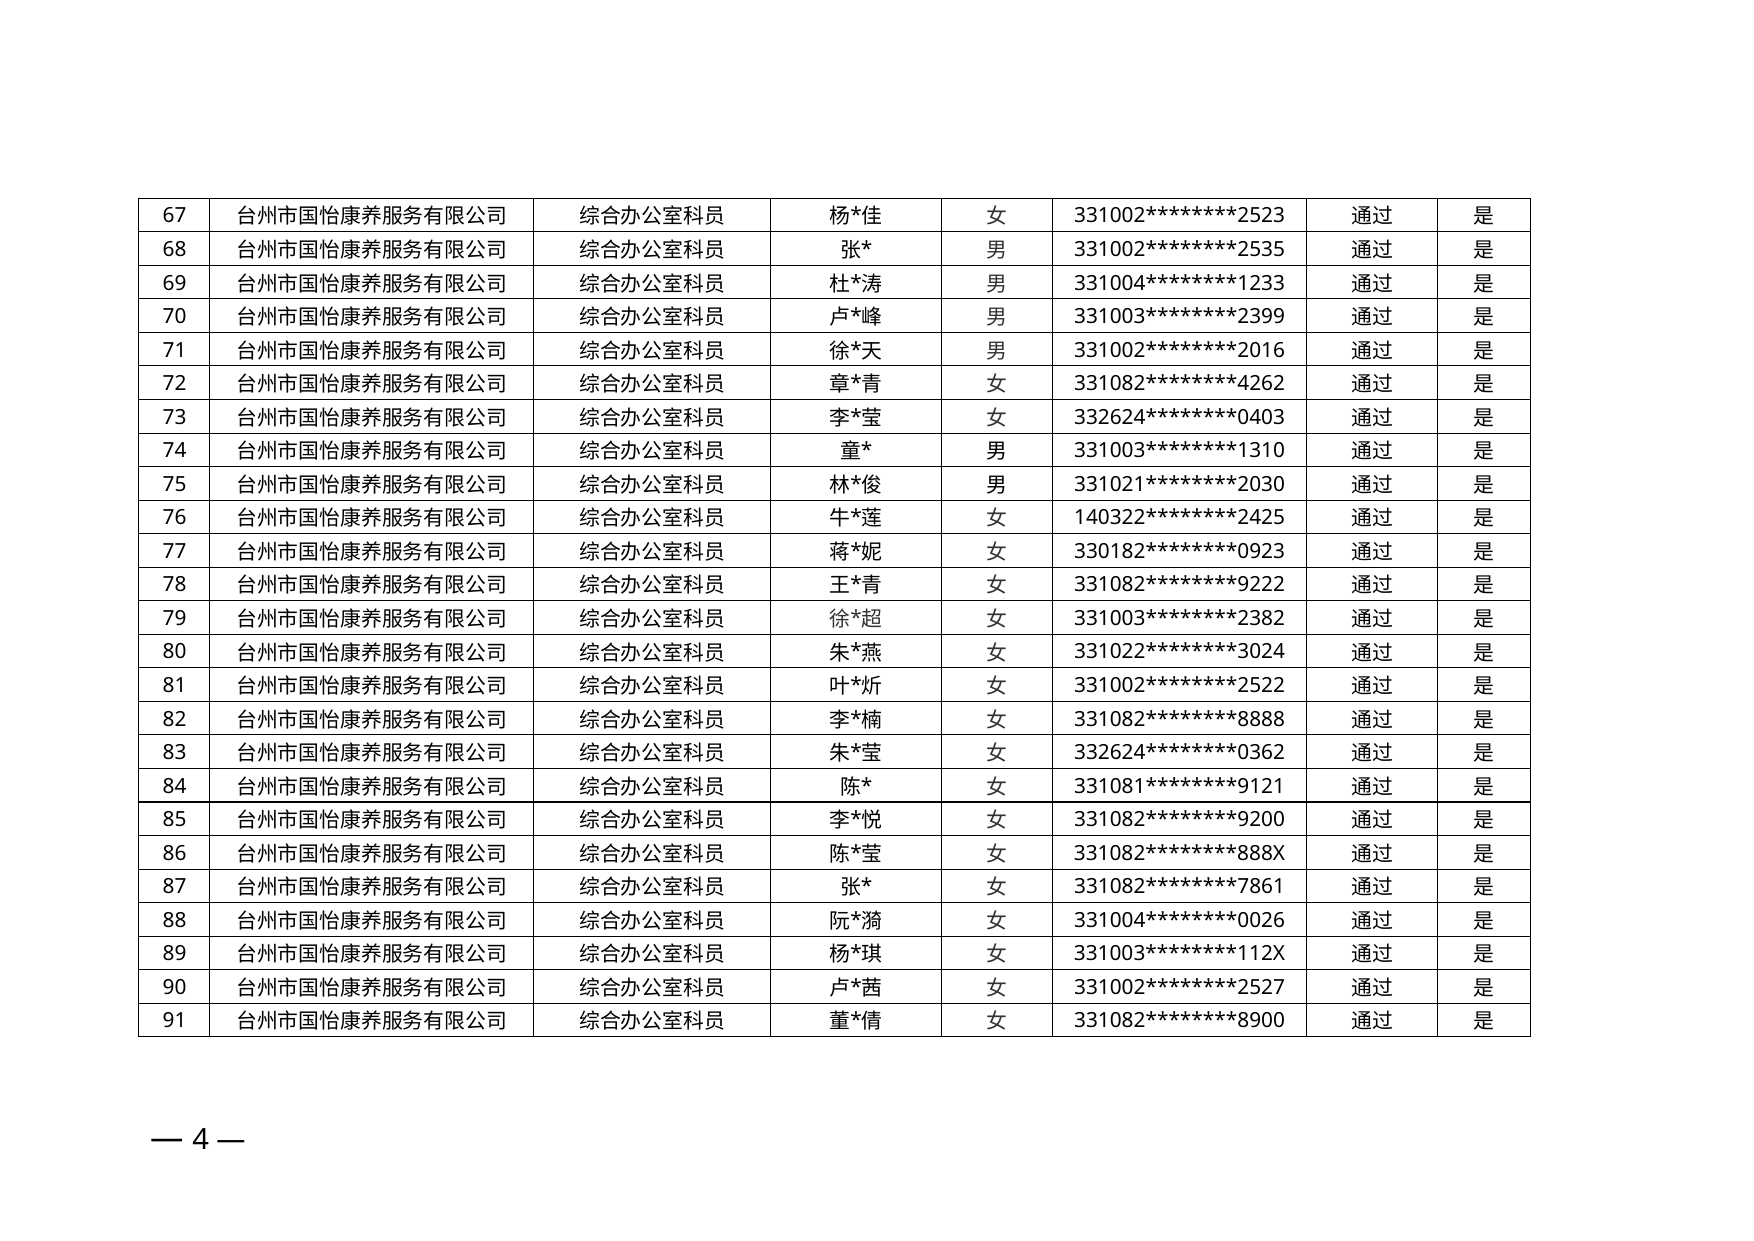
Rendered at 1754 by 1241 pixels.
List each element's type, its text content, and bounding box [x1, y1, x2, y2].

table_cell 88 [139, 903, 209, 936]
table_cell 徐*超 [771, 601, 941, 634]
table_cell 台州市国怡康养服务有限公司 [210, 668, 533, 701]
table_cell 女 [942, 836, 1052, 868]
table_cell 89 [139, 937, 209, 969]
table_cell 76 [139, 501, 209, 533]
table_cell 73 [139, 400, 209, 432]
table_cell 82 [139, 702, 209, 734]
table_cell 综合办公室科员 [534, 836, 770, 868]
table_cell 331002********2016 [1053, 333, 1306, 365]
table_cell 综合办公室科员 [534, 232, 770, 265]
table_cell 通过 [1307, 333, 1437, 365]
table_cell 79 [139, 601, 209, 634]
table_cell 72 [139, 366, 209, 399]
table_cell 台州市国怡康养服务有限公司 [210, 534, 533, 567]
table_cell 77 [139, 534, 209, 567]
table_cell 综合办公室科员 [534, 668, 770, 701]
table_cell 通过 [1307, 635, 1437, 667]
table_cell 是 [1438, 232, 1530, 265]
table_cell 女 [942, 870, 1052, 902]
table_cell 通过 [1307, 903, 1437, 936]
table_cell 85 [139, 803, 209, 835]
table_cell 是 [1438, 870, 1530, 902]
table_cell 是 [1438, 601, 1530, 634]
table_cell 331002********2535 [1053, 232, 1306, 265]
table_cell 通过 [1307, 702, 1437, 734]
table_cell 台州市国怡康养服务有限公司 [210, 702, 533, 734]
table_cell 台州市国怡康养服务有限公司 [210, 903, 533, 936]
table_cell 台州市国怡康养服务有限公司 [210, 333, 533, 365]
table_cell 男 [942, 467, 1052, 499]
table_cell 综合办公室科员 [534, 501, 770, 533]
table_cell 台州市国怡康养服务有限公司 [210, 870, 533, 902]
table_cell 通过 [1307, 467, 1437, 499]
table_cell 是 [1438, 668, 1530, 701]
table_cell 章*青 [771, 366, 941, 399]
table_cell 女 [942, 534, 1052, 567]
table_cell 叶*炘 [771, 668, 941, 701]
table_cell 是 [1438, 266, 1530, 298]
table_cell 331002********2523 [1053, 199, 1306, 231]
table_cell 综合办公室科员 [534, 400, 770, 432]
table_cell 朱*莹 [771, 735, 941, 768]
table_cell 女 [942, 199, 1052, 231]
table_cell 331082********888X [1053, 836, 1306, 868]
table_cell 台州市国怡康养服务有限公司 [210, 501, 533, 533]
table_cell 通过 [1307, 735, 1437, 768]
table_cell 331082********8900 [1053, 1004, 1306, 1036]
table_cell 女 [942, 501, 1052, 533]
table_cell 140322********2425 [1053, 501, 1306, 533]
table_cell 朱*燕 [771, 635, 941, 667]
table_cell 阮*漪 [771, 903, 941, 936]
table_cell 童* [771, 434, 941, 466]
table_cell 331002********2522 [1053, 668, 1306, 701]
table_cell 331003********1310 [1053, 434, 1306, 466]
table_cell 331021********2030 [1053, 467, 1306, 499]
table_cell 331003********112X [1053, 937, 1306, 969]
table_cell 是 [1438, 903, 1530, 936]
table_cell 通过 [1307, 366, 1437, 399]
table_cell 女 [942, 366, 1052, 399]
table_cell 台州市国怡康养服务有限公司 [210, 601, 533, 634]
table_cell 男 [942, 299, 1052, 332]
table_cell 女 [942, 903, 1052, 936]
table_cell 综合办公室科员 [534, 702, 770, 734]
table_cell 75 [139, 467, 209, 499]
table_cell 通过 [1307, 232, 1437, 265]
table_cell 台州市国怡康养服务有限公司 [210, 970, 533, 1003]
table_cell 81 [139, 668, 209, 701]
table_cell 332624********0362 [1053, 735, 1306, 768]
table_cell 331003********2382 [1053, 601, 1306, 634]
table_cell 综合办公室科员 [534, 769, 770, 801]
table_cell 杜*涛 [771, 266, 941, 298]
table_cell 女 [942, 702, 1052, 734]
table_cell 综合办公室科员 [534, 970, 770, 1003]
table_cell 84 [139, 769, 209, 801]
table_cell 通过 [1307, 870, 1437, 902]
table_cell 综合办公室科员 [534, 870, 770, 902]
table_cell 综合办公室科员 [534, 568, 770, 600]
table_cell 综合办公室科员 [534, 299, 770, 332]
table_cell 90 [139, 970, 209, 1003]
table_cell 林*俊 [771, 467, 941, 499]
table_cell 通过 [1307, 803, 1437, 835]
table_cell 台州市国怡康养服务有限公司 [210, 366, 533, 399]
table_cell 综合办公室科员 [534, 1004, 770, 1036]
table_cell 332624********0403 [1053, 400, 1306, 432]
table_cell 通过 [1307, 668, 1437, 701]
table_cell 台州市国怡康养服务有限公司 [210, 434, 533, 466]
table_cell 是 [1438, 299, 1530, 332]
table_cell 女 [942, 735, 1052, 768]
table_cell 331082********8888 [1053, 702, 1306, 734]
table_cell 卢*峰 [771, 299, 941, 332]
table_cell 综合办公室科员 [534, 601, 770, 634]
table_cell 台州市国怡康养服务有限公司 [210, 467, 533, 499]
table_cell 综合办公室科员 [534, 635, 770, 667]
table_cell 王*青 [771, 568, 941, 600]
table_cell 是 [1438, 366, 1530, 399]
table_cell 87 [139, 870, 209, 902]
table_cell 综合办公室科员 [534, 333, 770, 365]
table_cell 综合办公室科员 [534, 937, 770, 969]
table_cell 台州市国怡康养服务有限公司 [210, 803, 533, 835]
table_cell 331082********9200 [1053, 803, 1306, 835]
table_cell 是 [1438, 635, 1530, 667]
table_cell 86 [139, 836, 209, 868]
table_cell 女 [942, 970, 1052, 1003]
table_cell 通过 [1307, 534, 1437, 567]
table_cell 综合办公室科员 [534, 803, 770, 835]
table_cell 卢*茜 [771, 970, 941, 1003]
table_cell 台州市国怡康养服务有限公司 [210, 568, 533, 600]
table_cell 综合办公室科员 [534, 266, 770, 298]
table_cell 331082********4262 [1053, 366, 1306, 399]
table_cell 综合办公室科员 [534, 467, 770, 499]
table_cell 台州市国怡康养服务有限公司 [210, 199, 533, 231]
table_cell 330182********0923 [1053, 534, 1306, 567]
table_cell 董*倩 [771, 1004, 941, 1036]
table_cell 通过 [1307, 769, 1437, 801]
table_cell 台州市国怡康养服务有限公司 [210, 735, 533, 768]
table_cell 331082********9222 [1053, 568, 1306, 600]
table_cell 69 [139, 266, 209, 298]
table_cell 张* [771, 870, 941, 902]
table_cell 331002********2527 [1053, 970, 1306, 1003]
table_cell 通过 [1307, 601, 1437, 634]
table_cell 台州市国怡康养服务有限公司 [210, 400, 533, 432]
table_cell 杨*琪 [771, 937, 941, 969]
table_cell 是 [1438, 534, 1530, 567]
table_cell 台州市国怡康养服务有限公司 [210, 769, 533, 801]
table_cell 71 [139, 333, 209, 365]
table_cell 是 [1438, 199, 1530, 231]
table_cell 是 [1438, 836, 1530, 868]
table_cell 综合办公室科员 [534, 434, 770, 466]
table_cell 女 [942, 400, 1052, 432]
table_cell 是 [1438, 400, 1530, 432]
table_cell 男 [942, 333, 1052, 365]
table_cell 是 [1438, 769, 1530, 801]
table_cell 台州市国怡康养服务有限公司 [210, 299, 533, 332]
table_cell 台州市国怡康养服务有限公司 [210, 232, 533, 265]
table_cell 女 [942, 601, 1052, 634]
table_cell 是 [1438, 333, 1530, 365]
table_cell 台州市国怡康养服务有限公司 [210, 1004, 533, 1036]
table_cell 男 [942, 266, 1052, 298]
table_cell 70 [139, 299, 209, 332]
table_cell 综合办公室科员 [534, 366, 770, 399]
table_cell 是 [1438, 1004, 1530, 1036]
table_cell 通过 [1307, 299, 1437, 332]
table_cell 男 [942, 232, 1052, 265]
table_cell 女 [942, 803, 1052, 835]
table_cell 通过 [1307, 937, 1437, 969]
table_cell 台州市国怡康养服务有限公司 [210, 635, 533, 667]
table_cell 台州市国怡康养服务有限公司 [210, 836, 533, 868]
table_cell 是 [1438, 467, 1530, 499]
table_cell 女 [942, 568, 1052, 600]
table_cell 牛*莲 [771, 501, 941, 533]
table_cell 通过 [1307, 400, 1437, 432]
table_cell 74 [139, 434, 209, 466]
table_cell 通过 [1307, 1004, 1437, 1036]
table_cell 通过 [1307, 199, 1437, 231]
table_cell 李*楠 [771, 702, 941, 734]
table_cell 女 [942, 1004, 1052, 1036]
table_cell 综合办公室科员 [534, 735, 770, 768]
table_cell 通过 [1307, 836, 1437, 868]
table_cell 徐*天 [771, 333, 941, 365]
table_cell 通过 [1307, 970, 1437, 1003]
table_cell 通过 [1307, 266, 1437, 298]
table_cell 331004********1233 [1053, 266, 1306, 298]
table_cell 女 [942, 937, 1052, 969]
table_cell 83 [139, 735, 209, 768]
table_cell 台州市国怡康养服务有限公司 [210, 266, 533, 298]
table_cell 蒋*妮 [771, 534, 941, 567]
table_cell 张* [771, 232, 941, 265]
table_cell 通过 [1307, 434, 1437, 466]
table_cell 80 [139, 635, 209, 667]
table_cell 331082********7861 [1053, 870, 1306, 902]
table_cell 331003********2399 [1053, 299, 1306, 332]
table_cell 331022********3024 [1053, 635, 1306, 667]
table_cell 陈* [771, 769, 941, 801]
table_cell 综合办公室科员 [534, 534, 770, 567]
table_cell 综合办公室科员 [534, 903, 770, 936]
table_cell 331004********0026 [1053, 903, 1306, 936]
table_cell 是 [1438, 702, 1530, 734]
table_cell 男 [942, 434, 1052, 466]
table_cell 女 [942, 635, 1052, 667]
table_cell 李*莹 [771, 400, 941, 432]
table_cell 是 [1438, 568, 1530, 600]
table_cell 68 [139, 232, 209, 265]
table_cell 78 [139, 568, 209, 600]
table_cell 是 [1438, 970, 1530, 1003]
table_cell 是 [1438, 735, 1530, 768]
table_cell 通过 [1307, 501, 1437, 533]
table_cell 陈*莹 [771, 836, 941, 868]
table_cell 女 [942, 668, 1052, 701]
table_cell 综合办公室科员 [534, 199, 770, 231]
table_cell 331081********9121 [1053, 769, 1306, 801]
table_cell 91 [139, 1004, 209, 1036]
table_cell 是 [1438, 803, 1530, 835]
table_cell 李*悦 [771, 803, 941, 835]
table_cell 女 [942, 769, 1052, 801]
table_cell 是 [1438, 434, 1530, 466]
table_cell 通过 [1307, 568, 1437, 600]
table_cell 杨*佳 [771, 199, 941, 231]
table_cell 67 [139, 199, 209, 231]
table_cell 是 [1438, 501, 1530, 533]
table_cell 台州市国怡康养服务有限公司 [210, 937, 533, 969]
table_cell 是 [1438, 937, 1530, 969]
